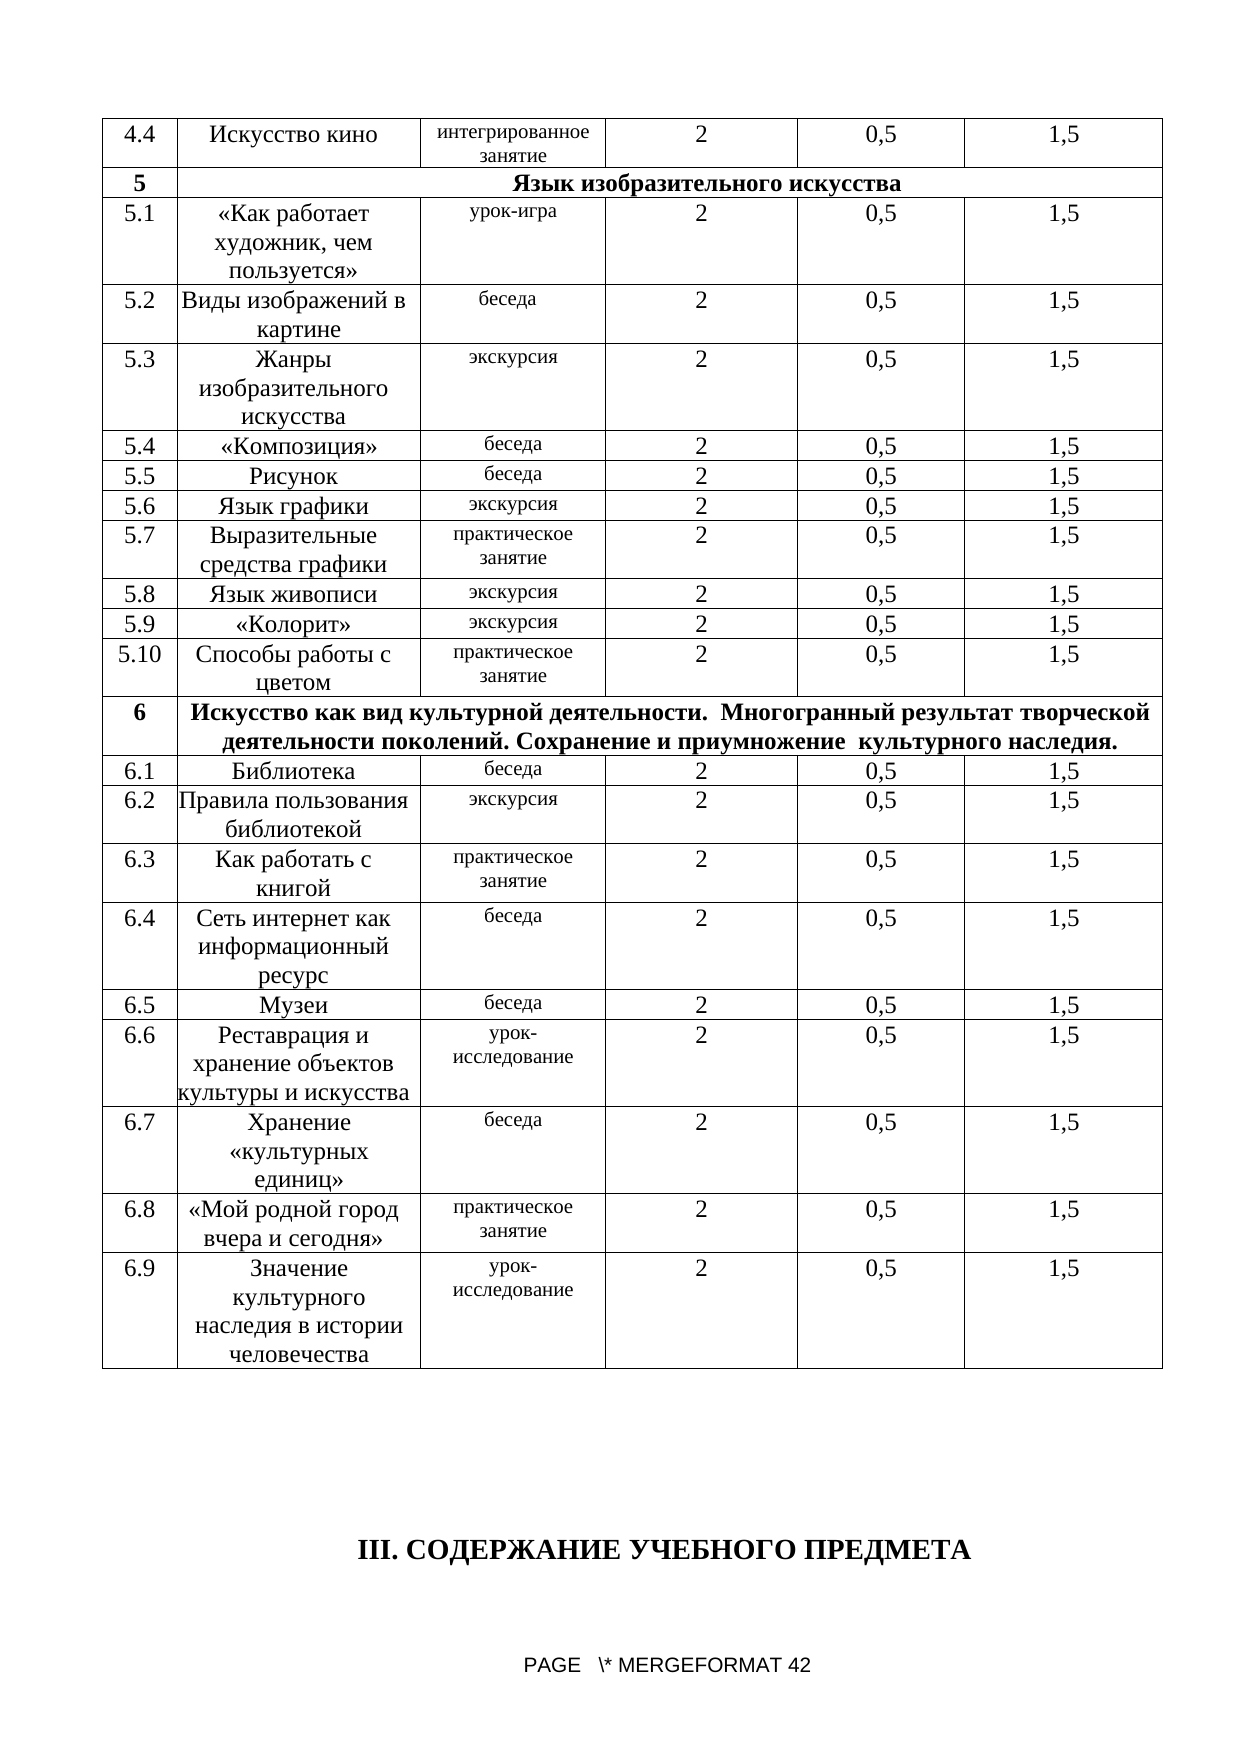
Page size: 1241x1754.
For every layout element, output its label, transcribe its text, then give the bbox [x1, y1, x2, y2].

table_cell 2 [606, 285, 797, 343]
table_cell экскурсия [421, 609, 605, 638]
table_cell 2 [606, 903, 797, 989]
table_cell 5.4 [103, 431, 177, 460]
table_cell практическое занятие [421, 1194, 605, 1252]
table_cell 5.7 [103, 521, 177, 578]
table_cell 2 [606, 844, 797, 902]
table_cell урок-игра [421, 198, 605, 284]
table_cell 2 [606, 609, 797, 638]
table_cell 1,5 [965, 1020, 1162, 1106]
table_cell 0,5 [798, 198, 964, 284]
table_cell 0,5 [798, 461, 964, 490]
table_cell 1,5 [965, 756, 1162, 784]
table_cell беседа [421, 285, 605, 343]
table_cell 5.9 [103, 609, 177, 638]
table_cell 0,5 [798, 786, 964, 843]
table_cell 5.5 [103, 461, 177, 490]
table_cell беседа [421, 461, 605, 490]
table_cell 1,5 [965, 903, 1162, 989]
table_cell практическое занятие [421, 521, 605, 578]
table_cell 1,5 [965, 639, 1162, 696]
table_cell 2 [606, 1107, 797, 1193]
table_cell 2 [606, 461, 797, 490]
table_cell 1,5 [965, 198, 1162, 284]
table_cell Искусство как вид культурной деятельности. Многогранный результат творческой деятельности поколений. Сохранение и приумножение культурного наследия. [178, 697, 1162, 755]
table_cell экскурсия [421, 344, 605, 430]
table_cell 0,5 [798, 756, 964, 784]
table_cell урок-исследование [421, 1253, 605, 1368]
table_cell 5.6 [103, 491, 177, 519]
table_cell 0,5 [798, 1107, 964, 1193]
table_cell 0,5 [798, 285, 964, 343]
table_cell 6.8 [103, 1194, 177, 1252]
table_cell 0,5 [798, 344, 964, 430]
table_cell «Композиция» [178, 431, 420, 460]
table_cell Выразительные средства графики [178, 521, 420, 578]
table_cell 1,5 [965, 491, 1162, 519]
table_cell 2 [606, 639, 797, 696]
table_cell 6.1 [103, 756, 177, 784]
text III. СОДЕРЖАНИЕ УЧЕБНОГО ПРЕДМЕТА [177, 1532, 1152, 1565]
table_cell 2 [606, 491, 797, 519]
table_cell 2 [606, 1194, 797, 1252]
table_cell урок-исследование [421, 1020, 605, 1106]
table_cell 0,5 [798, 1253, 964, 1368]
table_cell 0,5 [798, 119, 964, 167]
table_cell 1,5 [965, 1194, 1162, 1252]
table_cell 0,5 [798, 903, 964, 989]
table_cell Виды изображений в картине [178, 285, 420, 343]
table_cell 0,5 [798, 1194, 964, 1252]
table_cell 6.5 [103, 990, 177, 1019]
table_cell «Как работает художник, чем пользуется» [178, 198, 420, 284]
table_cell Хранение «культурных единиц» [178, 1107, 420, 1193]
table_cell беседа [421, 431, 605, 460]
table_cell 0,5 [798, 431, 964, 460]
table_cell 0,5 [798, 609, 964, 638]
table_cell 1,5 [965, 344, 1162, 430]
table_cell 2 [606, 756, 797, 784]
table_cell 1,5 [965, 521, 1162, 578]
table_cell 0,5 [798, 844, 964, 902]
table_cell 6.7 [103, 1107, 177, 1193]
table_cell 2 [606, 579, 797, 608]
table_cell 1,5 [965, 609, 1162, 638]
table_cell 2 [606, 990, 797, 1019]
table_cell 1,5 [965, 579, 1162, 608]
table_cell практическое занятие [421, 844, 605, 902]
table_cell Способы работы с цветом [178, 639, 420, 696]
table_cell Жанры изобразительного искусства [178, 344, 420, 430]
table_cell Реставрация и хранение объектов культуры и искусства [178, 1020, 420, 1106]
table_cell 1,5 [965, 285, 1162, 343]
table_cell 5.10 [103, 639, 177, 696]
table_cell 5.8 [103, 579, 177, 608]
table_cell экскурсия [421, 491, 605, 519]
table_cell 0,5 [798, 521, 964, 578]
table_cell 5.3 [103, 344, 177, 430]
table_cell беседа [421, 756, 605, 784]
table_cell 2 [606, 1253, 797, 1368]
table_cell 1,5 [965, 461, 1162, 490]
table_cell 1,5 [965, 431, 1162, 460]
table_cell беседа [421, 1107, 605, 1193]
table_cell беседа [421, 990, 605, 1019]
table_cell 5 [103, 168, 177, 197]
table_cell 0,5 [798, 1020, 964, 1106]
table_cell 6.2 [103, 786, 177, 843]
table_cell практическое занятие [421, 639, 605, 696]
table_cell 0,5 [798, 579, 964, 608]
table_cell Музеи [178, 990, 420, 1019]
table_cell 1,5 [965, 1253, 1162, 1368]
table_cell 5.1 [103, 198, 177, 284]
table_cell Как работать с книгой [178, 844, 420, 902]
table_cell 2 [606, 521, 797, 578]
table_cell Правила пользования библиотекой [178, 786, 420, 843]
table_cell 1,5 [965, 990, 1162, 1019]
table_cell Язык графики [178, 491, 420, 519]
table_cell Искусство кино [178, 119, 420, 167]
table_cell 2 [606, 1020, 797, 1106]
table_cell 2 [606, 344, 797, 430]
table_cell 1,5 [965, 844, 1162, 902]
table_cell 1,5 [965, 1107, 1162, 1193]
table_cell «Мой родной город вчера и сегодня» [178, 1194, 420, 1252]
table_cell 0,5 [798, 639, 964, 696]
table_cell 6.3 [103, 844, 177, 902]
table_cell «Колорит» [178, 609, 420, 638]
table_cell 6.6 [103, 1020, 177, 1106]
table_cell экскурсия [421, 786, 605, 843]
table_cell 0,5 [798, 491, 964, 519]
table_cell 2 [606, 198, 797, 284]
table_cell 5.2 [103, 285, 177, 343]
table_cell Рисунок [178, 461, 420, 490]
table_cell 1,5 [965, 119, 1162, 167]
table_cell беседа [421, 903, 605, 989]
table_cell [421, 119, 605, 167]
table_cell Язык живописи [178, 579, 420, 608]
table_cell Библиотека [178, 756, 420, 784]
table_cell Значение культурного наследия в истории человечества [178, 1253, 420, 1368]
table_cell экскурсия [421, 579, 605, 608]
table_cell Язык изобразительного искусства [178, 168, 1162, 197]
table_cell 4.4 [103, 119, 177, 167]
table_cell 6.9 [103, 1253, 177, 1368]
table_cell 2 [606, 119, 797, 167]
table_cell 0,5 [798, 990, 964, 1019]
table_cell 6.4 [103, 903, 177, 989]
table_cell 6 [103, 697, 177, 755]
table_cell 2 [606, 786, 797, 843]
table_cell 2 [606, 431, 797, 460]
table_cell 1,5 [965, 786, 1162, 843]
table_cell Сеть интернет как информационный ресурс [178, 903, 420, 989]
